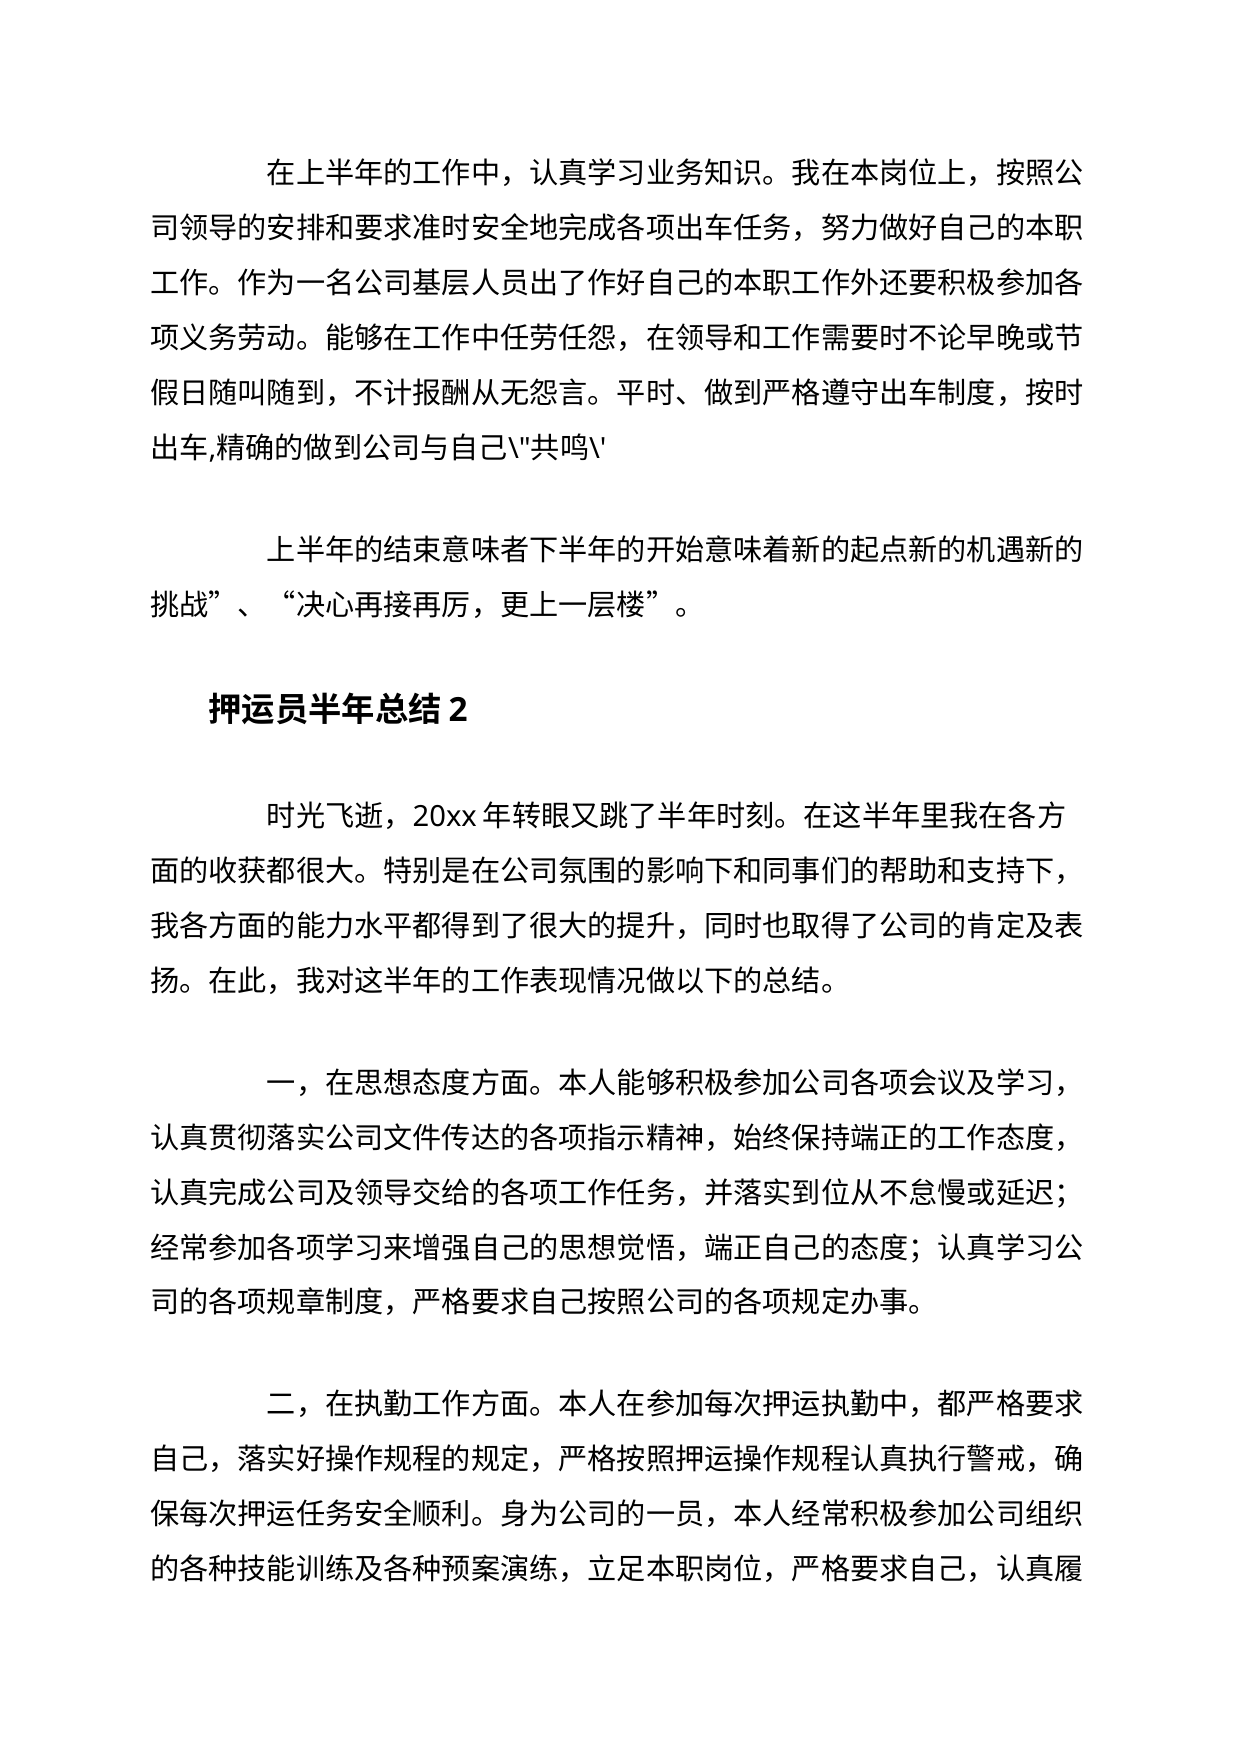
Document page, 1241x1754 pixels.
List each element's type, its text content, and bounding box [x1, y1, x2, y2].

text 时光飞逝，20xx年转眼又跳了半年时刻。在这半年里我在各方面的收获都很大。特别是在公司氛围的影响下和同事们的帮助和支持下，我各方面的能力水平都得到了很大的提升，同时也取得了公司的肯定及表扬。在此，我对这半年的工作表现情况做以下的总结。 [150, 793, 1090, 1000]
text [150, 1381, 1090, 1588]
text 上半年的结束意味者下半年的开始意味着新的起点新的机遇新的挑战”、“决心再接再厉，更上一层楼”。 [150, 526, 1090, 624]
text 押运员半年总结2 [150, 683, 1090, 732]
text 在上半年的工作中，认真学习业务知识。我在本岗位上，按照公司领导的安排和要求准时安全地完成各项出车任务，努力做好自己的本职工作。作为一名公司基层人员出了作好自己的本职工作外还要积极参加各项义务劳动。能够在工作中任劳任怨，在领导和工作需要时不论早晚或节假日随叫随到，不计报酬从无怨言。平时、做到严格遵守出车制度，按时出车,精确的做到公司与自己\"共鸣\' [150, 150, 1090, 467]
text 一，在思想态度方面。本人能够积极参加公司各项会议及学习，认真贯彻落实公司文件传达的各项指示精神，始终保持端正的工作态度，认真完成公司及领导交给的各项工作任务，并落实到位从不怠慢或延迟；经常参加各项学习来增强自己的思想觉悟，端正自己的态度；认真学习公司的各项规章制度，严格要求自己按照公司的各项规定办事。 [150, 1059, 1090, 1321]
